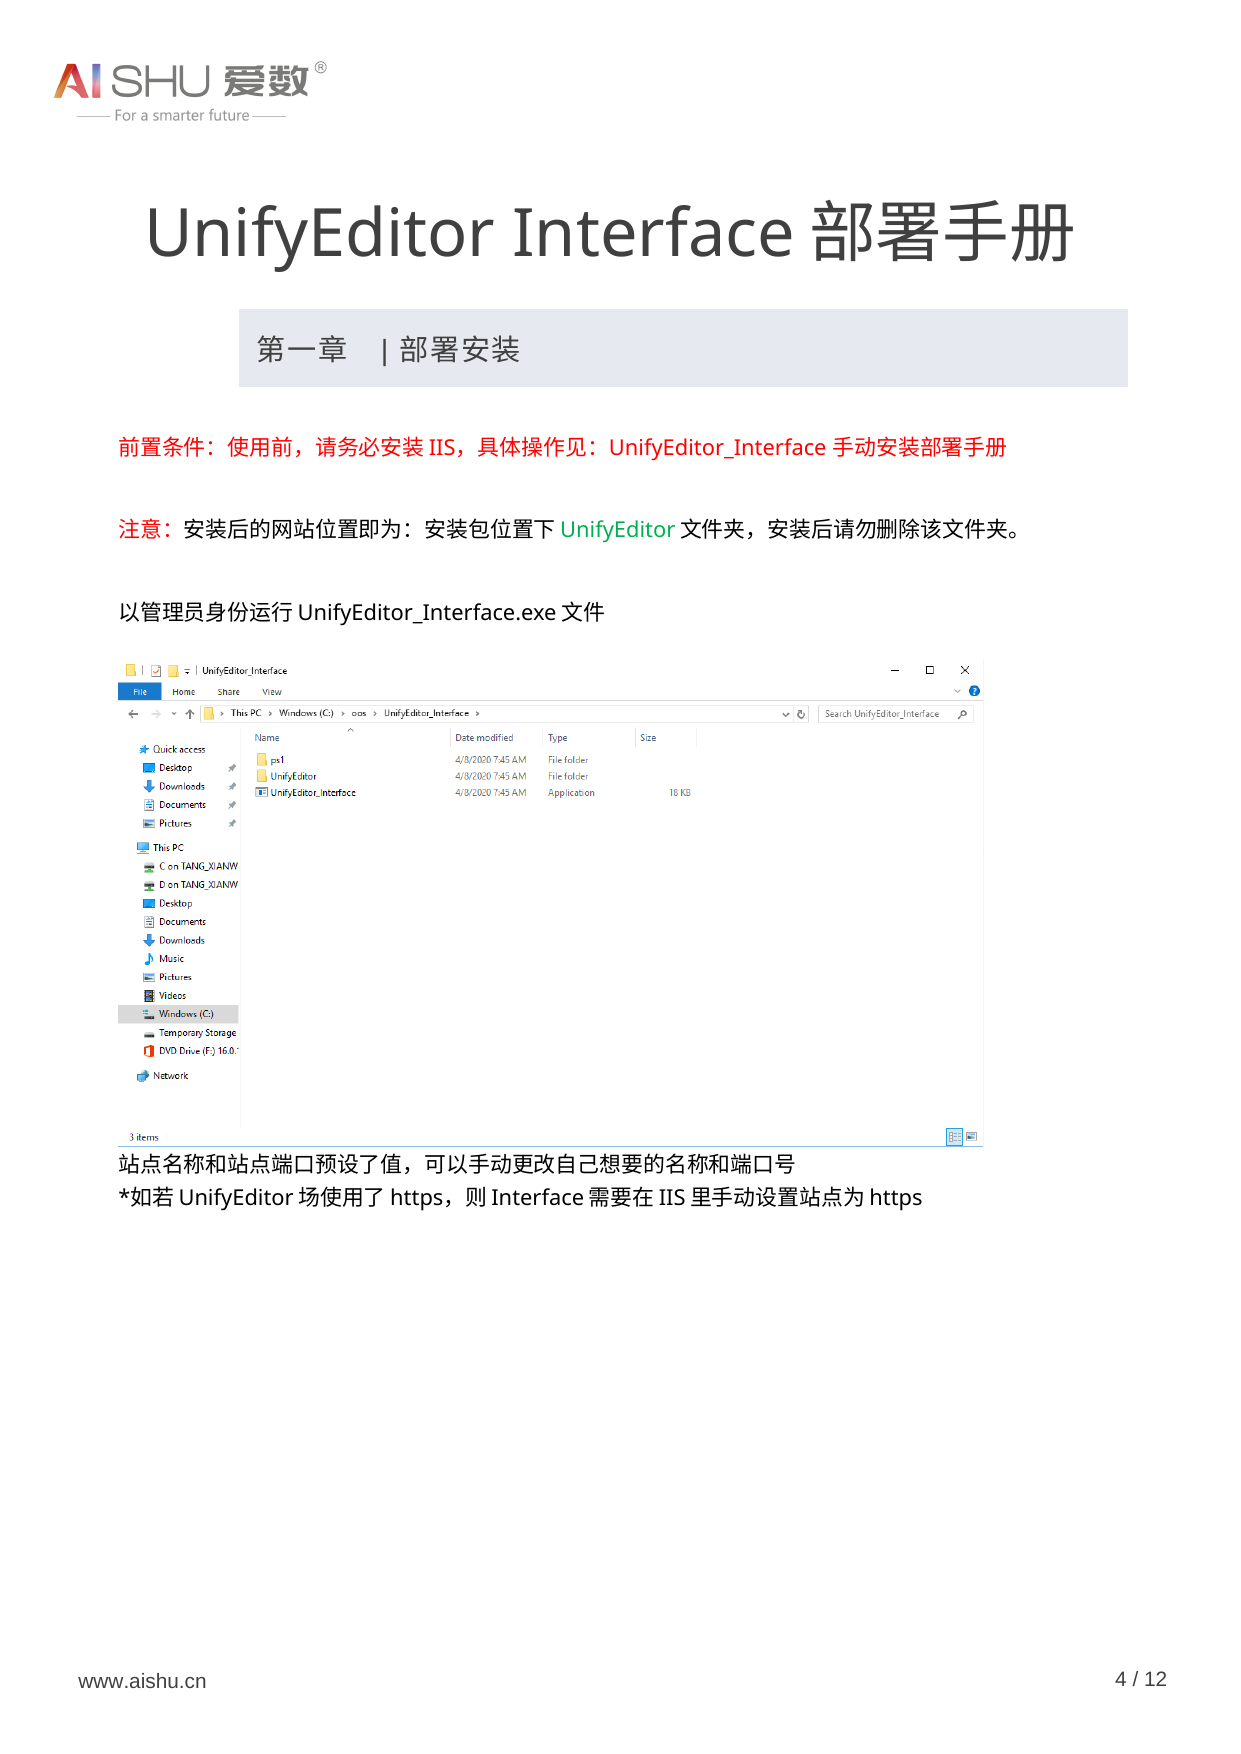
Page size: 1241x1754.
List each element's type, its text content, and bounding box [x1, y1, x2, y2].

text 前置条件：使用前，请务必安装IIS，具体操作见：UnifyEditor_Interface 手动安装部署手册 [118, 429, 1122, 462]
text 以管理员身份运行UnifyEditor_Interface.exe文件 [118, 594, 1122, 627]
picture [17, 58, 363, 124]
text *如若UnifyEditor场使用了https，则Interface需要在IIS里手动设置站点为https [118, 1179, 1122, 1212]
picture [118, 659, 984, 1147]
text | 部署安装 [245, 315, 1122, 380]
text 注意：安装后的网站位置即为：安装包位置下UnifyEditor文件夹，安装后请勿删除该文件夹。 [118, 512, 1122, 544]
text UnifyEditor Interface部署手册 [118, 179, 1101, 277]
text 站点名称和站点端口预设了值，可以手动更改自己想要的名称和端口号 [118, 1147, 1122, 1179]
